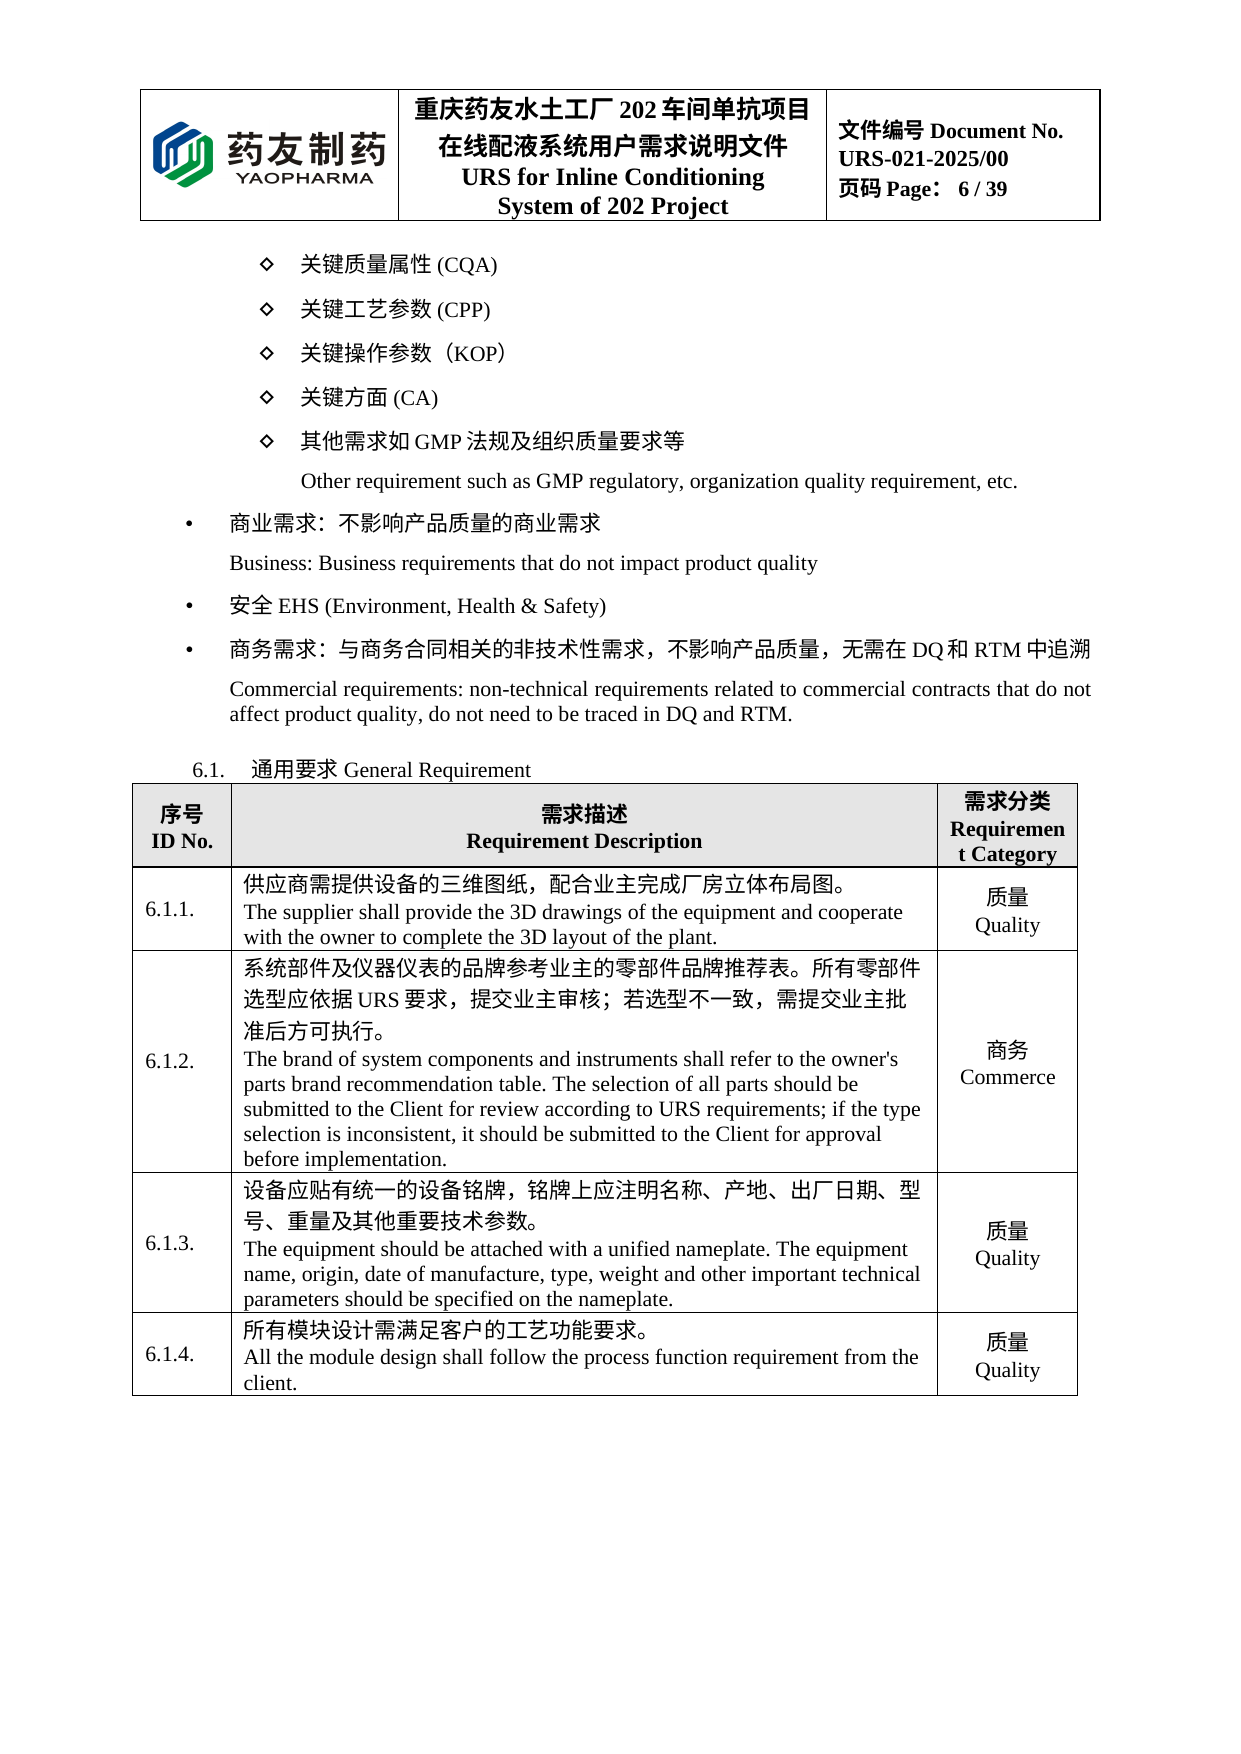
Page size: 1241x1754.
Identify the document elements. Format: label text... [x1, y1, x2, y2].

list 关键方面 (CA) [257, 380, 1092, 412]
picture [151, 119, 388, 191]
list 商业需求：不影响产品质量的商业需求 [185, 506, 1092, 538]
table_cell [133, 1173, 231, 1312]
list 通用要求 General Requirement [192, 752, 1092, 783]
table_cell [133, 868, 231, 949]
table_header 序号 ID No. [133, 784, 231, 866]
table_cell 系统部件及仪器仪表的品牌参考业主的零部件品牌推荐表。所有零部件选型应依据URS要求，提交业主审核；若选型不一致，需提交业主批准后方可执行。 The brand of system components and instruments shall refer to the owner's parts brand recommendation table. The selection of all parts should be submitted to the Client for review according to URS requirements; if the type selection is inconsistent, it should be submitted to the Client for approval before implementation. [232, 951, 937, 1172]
table_header 需求分类 Requirement Category [938, 784, 1077, 866]
table_cell [133, 1313, 231, 1395]
table_cell [133, 951, 231, 1172]
list 关键操作参数（KOP） [257, 336, 1092, 367]
table_cell 质量 Quality [938, 1313, 1077, 1395]
table_cell 所有模块设计需满足客户的工艺功能要求。 All the module design shall follow the process function requirement from the client. [232, 1313, 937, 1395]
list 关键工艺参数 (CPP) [257, 292, 1092, 323]
table_cell 质量 Quality [938, 868, 1077, 949]
table_cell 质量 Quality [938, 1173, 1077, 1312]
table_header 需求描述 Requirement Description [232, 784, 937, 866]
list Commercial requirements: non-technical requirements related to commercial contracts that do not affect product quality, do not need to be traced in DQ and RTM. [229, 676, 1092, 727]
list Business: Business requirements that do not impact product quality [229, 550, 1092, 575]
list 其他需求如GMP法规及组织质量要求等 [257, 424, 1092, 456]
list 关键质量属性 (CQA) [257, 247, 1092, 279]
table_cell 设备应贴有统一的设备铭牌，铭牌上应注明名称、产地、出厂日期、型号、重量及其他重要技术参数。 The equipment should be attached with a unified nameplate. The equipment name, origin, date of manufacture, type, weight and other important technical parameters should be specified on the nameplate. [232, 1173, 937, 1312]
list 商务需求：与商务合同相关的非技术性需求，不影响产品质量，无需在DQ和RTM中追溯 [186, 632, 1092, 664]
list 安全 EHS (Environment, Health & Safety) [186, 588, 1092, 619]
list Other requirement such as GMP regulatory, organization quality requirement, etc. [301, 468, 1092, 493]
table_cell 供应商需提供设备的三维图纸，配合业主完成厂房立体布局图。 The supplier shall provide the 3D drawings of the equipment and cooperate with the owner to complete the 3D layout of the plant. [232, 868, 937, 949]
table_cell 商务 Commerce [938, 951, 1077, 1172]
